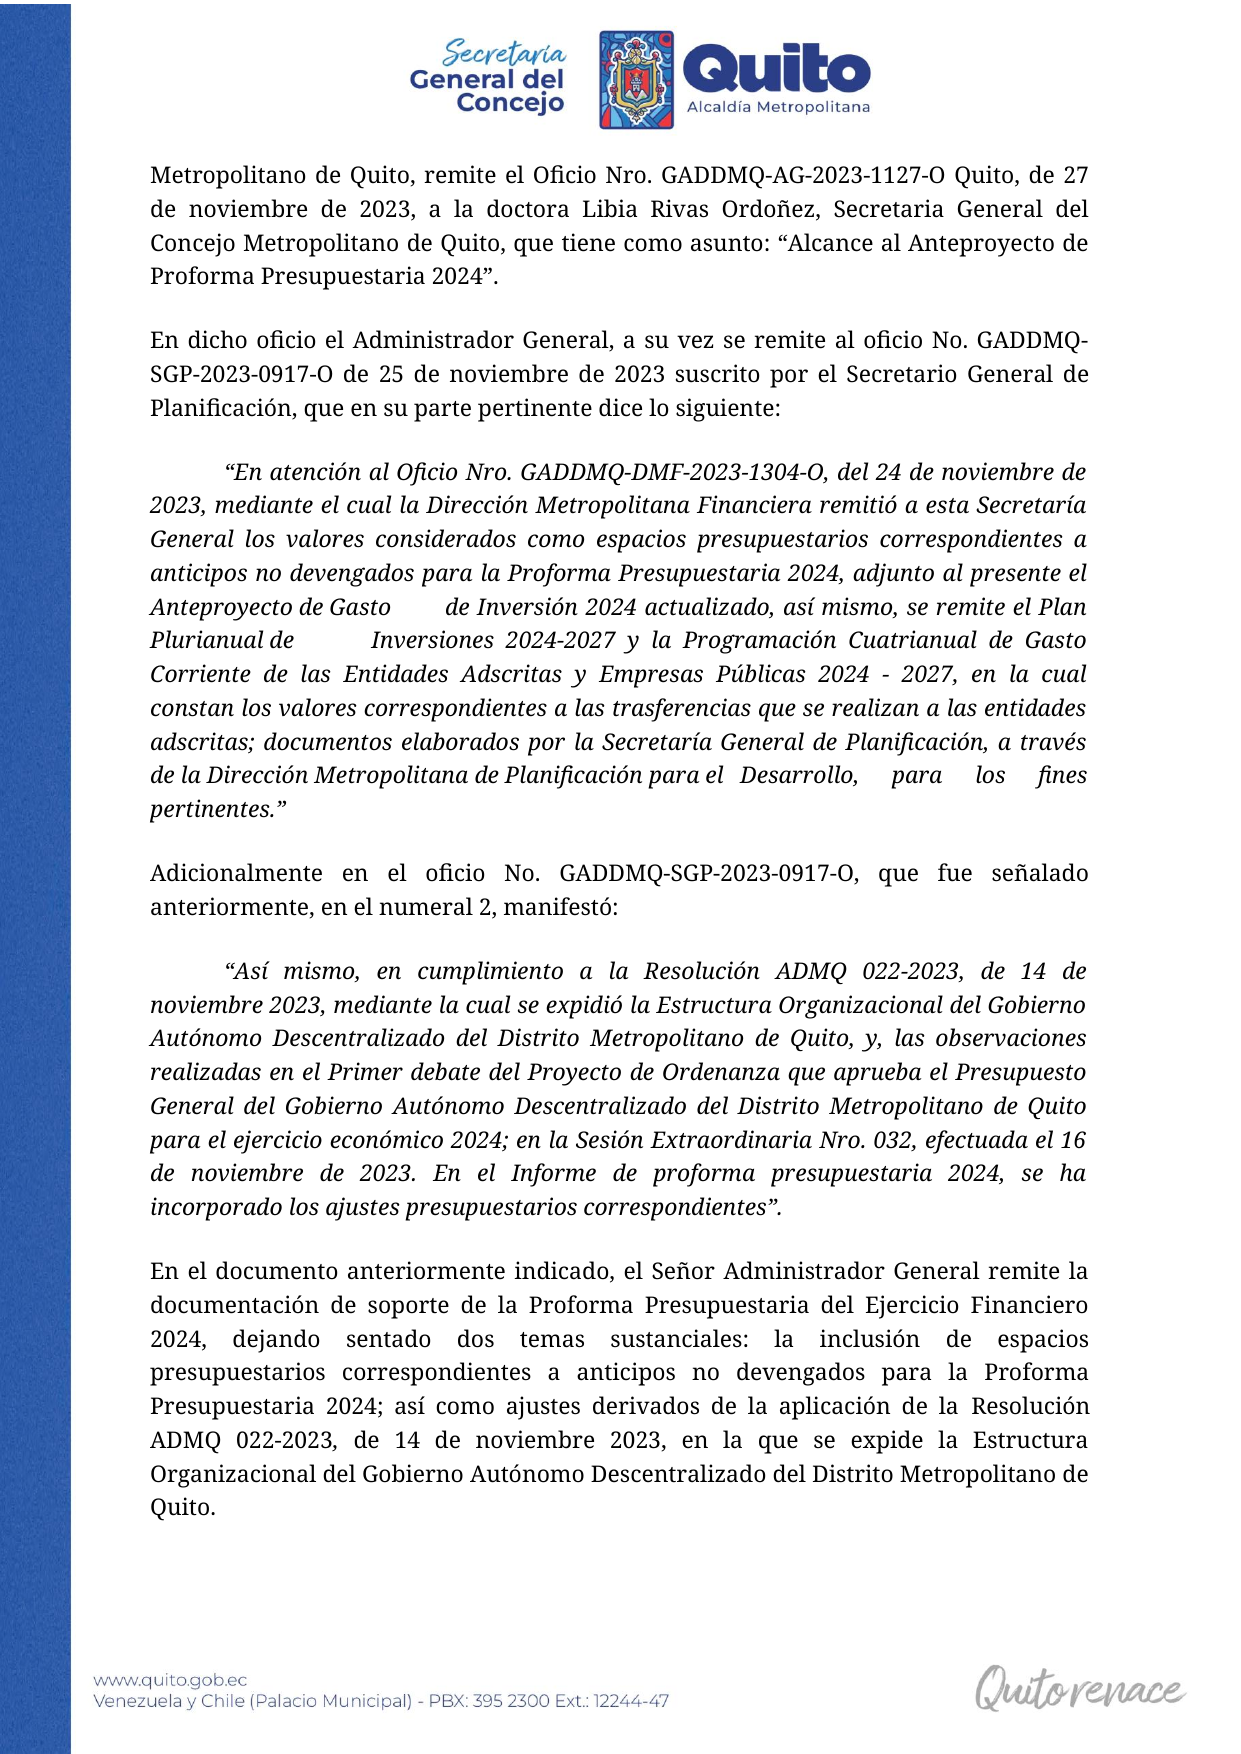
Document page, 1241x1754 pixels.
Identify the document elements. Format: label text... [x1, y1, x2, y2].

picture [0, 4, 1241, 1754]
text En el documento anteriormente indicado, el Señor Administrador General remite la documentación de soporte de la Proforma Presupuestaria del Ejercicio Financiero 2024, dejando sentado dos temas sustanciales: la inclusión de espacios presupuestarios correspondientes a anticipos no devengados para la Proforma Presupuestaria 2024; así como ajustes derivados de la aplicación de la Resolución ADMQ 022-2023, de 14 de noviembre 2023, en la que se expide la Estructura Organizacional del Gobierno Autónomo Descentralizado del Distrito Metropolitano de Quito. [150, 1255, 1090, 1523]
text “Así mismo, en cumplimiento a la Resolución ADMQ 022-2023, de 14 de noviembre 2023, mediante la cual se expidió la Estructura Organizacional del Gobierno Autónomo Descentralizado del Distrito Metropolitano de Quito, y, las observaciones realizadas en el Primer debate del Proyecto de Ordenanza que aprueba el Presupuesto General del Gobierno Autónomo Descentralizado del Distrito Metropolitano de Quito para el ejercicio económico 2024; en la Sesión Extraordinaria Nro. 032, efectuada el 16 de noviembre de 2023. En el Informe de proforma presupuestaria 2024, se ha incorporado los ajustes presupuestarios correspondientes”. [150, 955, 1090, 1222]
text “En atención al Oficio Nro. GADDMQ-DMF-2023-1304-O, del 24 de noviembre de 2023, mediante el cual la Dirección Metropolitana Financiera remitió a esta Secretaría General los valores considerados como espacios presupuestarios correspondientes a anticipos no devengados para la Proforma Presupuestaria 2024, adjunto al presente el Anteproyecto de Gasto de Inversión 2024 actualizado, así mismo, se remite el Plan Plurianual de Inversiones 2024-2027 y la Programación Cuatrianual de Gasto Corriente de las Entidades Adscritas y Empresas Públicas 2024 - 2027, en la cual constan los valores correspondientes a las trasferencias que se realizan a las entidades adscritas; documentos elaborados por la Secretaría General de Planificación, a través de la Dirección Metropolitana de Planificación para el Desarrollo, para los fines pertinentes.” [150, 456, 1090, 824]
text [150, 159, 1090, 292]
text Adicionalmente en el oficio No. GADDMQ-SGP-2023-0917-O, que fue señalado anteriormente, en el numeral 2, manifestó: [150, 857, 1090, 922]
text En dicho oficio el Administrador General, a su vez se remite al oficio No. GADDMQ-SGP-2023-0917-O de 25 de noviembre de 2023 suscrito por el Secretario General de Planificación, que en su parte pertinente dice lo siguiente: [150, 324, 1090, 423]
